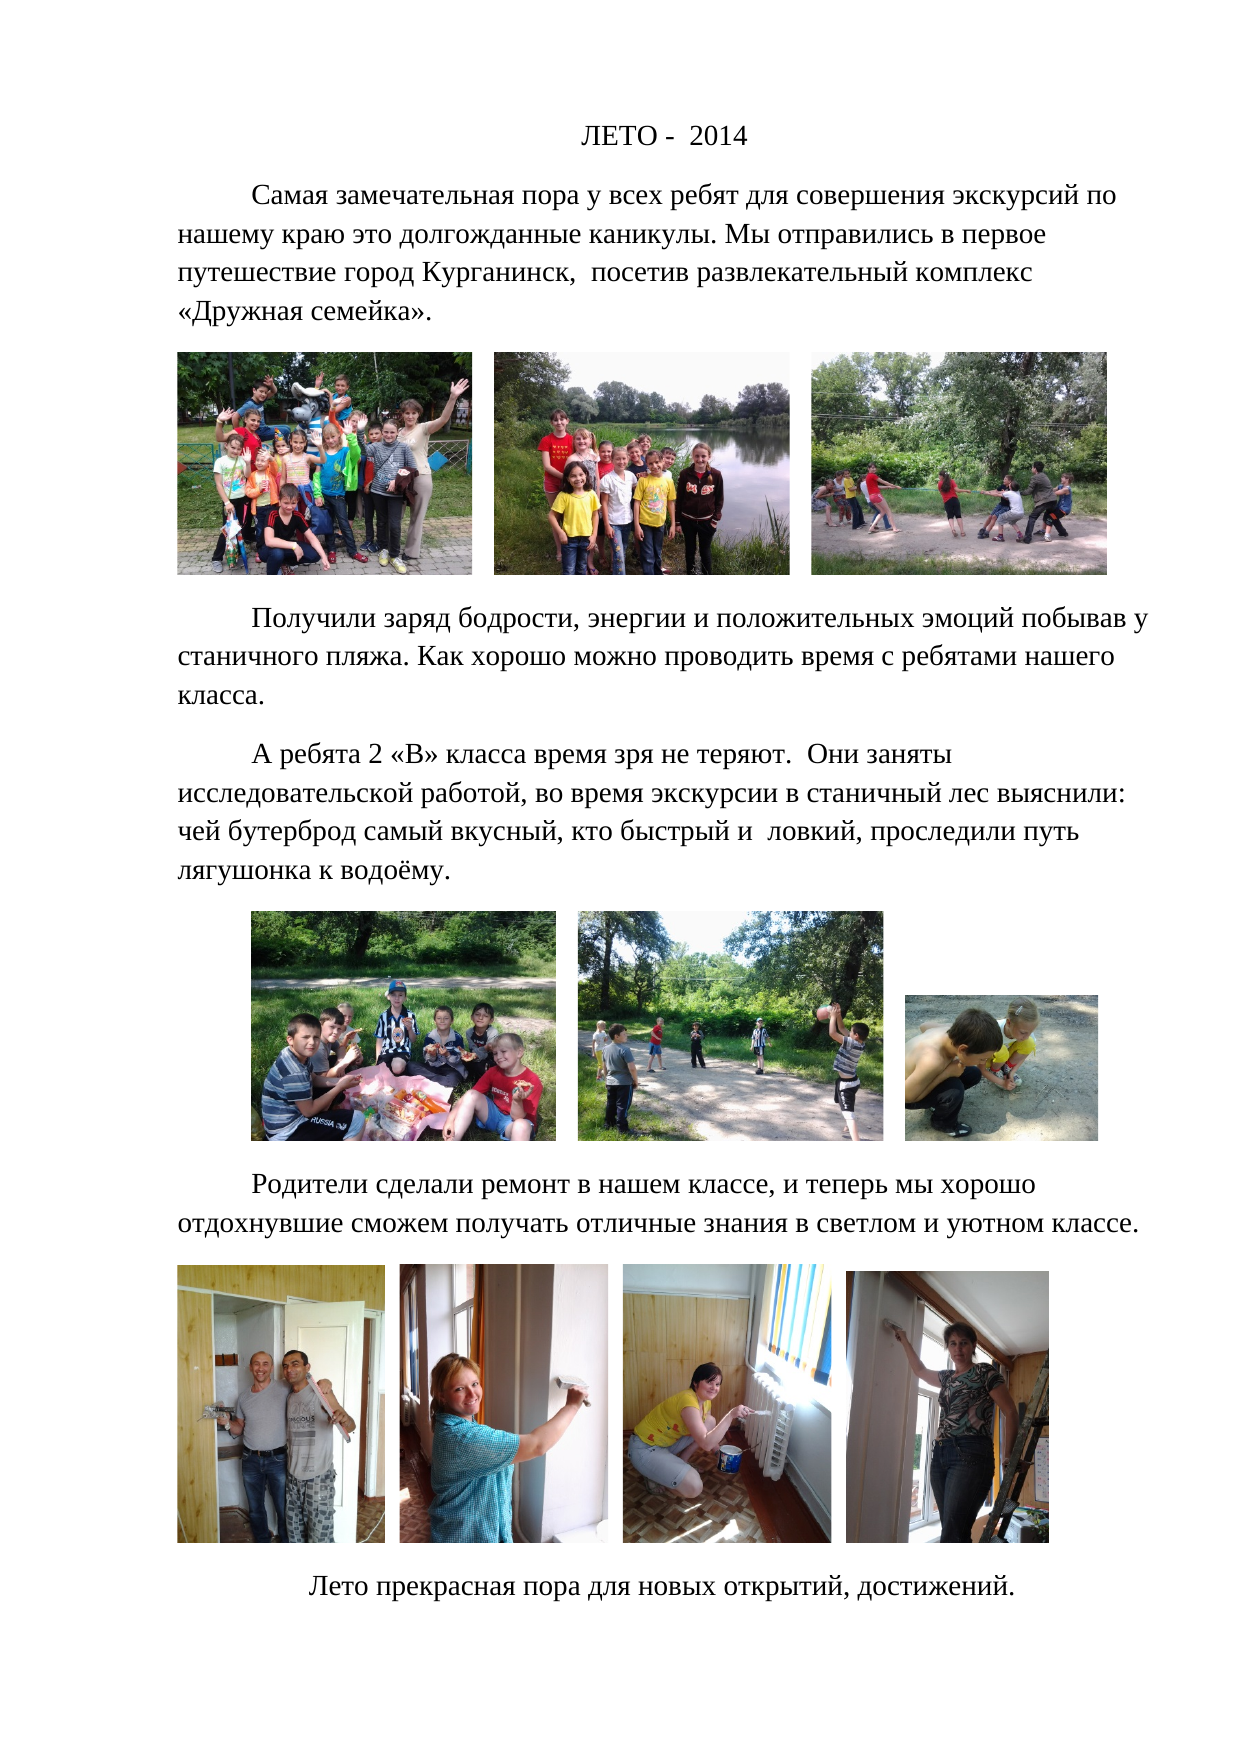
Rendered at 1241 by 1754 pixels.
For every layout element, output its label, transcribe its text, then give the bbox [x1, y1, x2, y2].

text Самая замечательная пора у всех ребят для совершения экскурсий по нашему краю это долгожданные каникулы. Мы отправились в первое путешествие город Курганинск, посетив развлекательный комплекс «Дружная семейка». [177, 177, 1152, 327]
picture [177, 352, 473, 575]
text Лето прекрасная пора для новых открытий, достижений. [177, 1568, 1152, 1602]
text Получили заряд бодрости, энергии и положительных эмоций побывав у станичного пляжа. Как хорошо можно проводить время с ребятами нашего класса. [177, 600, 1152, 711]
picture [177, 1265, 385, 1543]
text Родители сделали ремонт в нашем классе, и теперь мы хорошо отдохнувшие сможем получать отличные знания в светлом и уютном классе. [177, 1166, 1152, 1238]
picture [577, 911, 884, 1141]
text ЛЕТО - 2014 [177, 118, 1152, 152]
picture [905, 995, 1099, 1141]
picture [494, 352, 790, 575]
picture [399, 1264, 609, 1543]
text А ребята 2 «В» класса время зря не теряют. Они заняты исследовательской работой, во время экскурсии в станичный лес выяснили: чей бутерброд самый вкусный, кто быстрый и ловкий, проследили путь лягушонка к водоёму. [177, 736, 1152, 886]
picture [811, 352, 1107, 575]
picture [846, 1271, 1049, 1543]
picture [251, 911, 556, 1141]
picture [622, 1264, 832, 1543]
